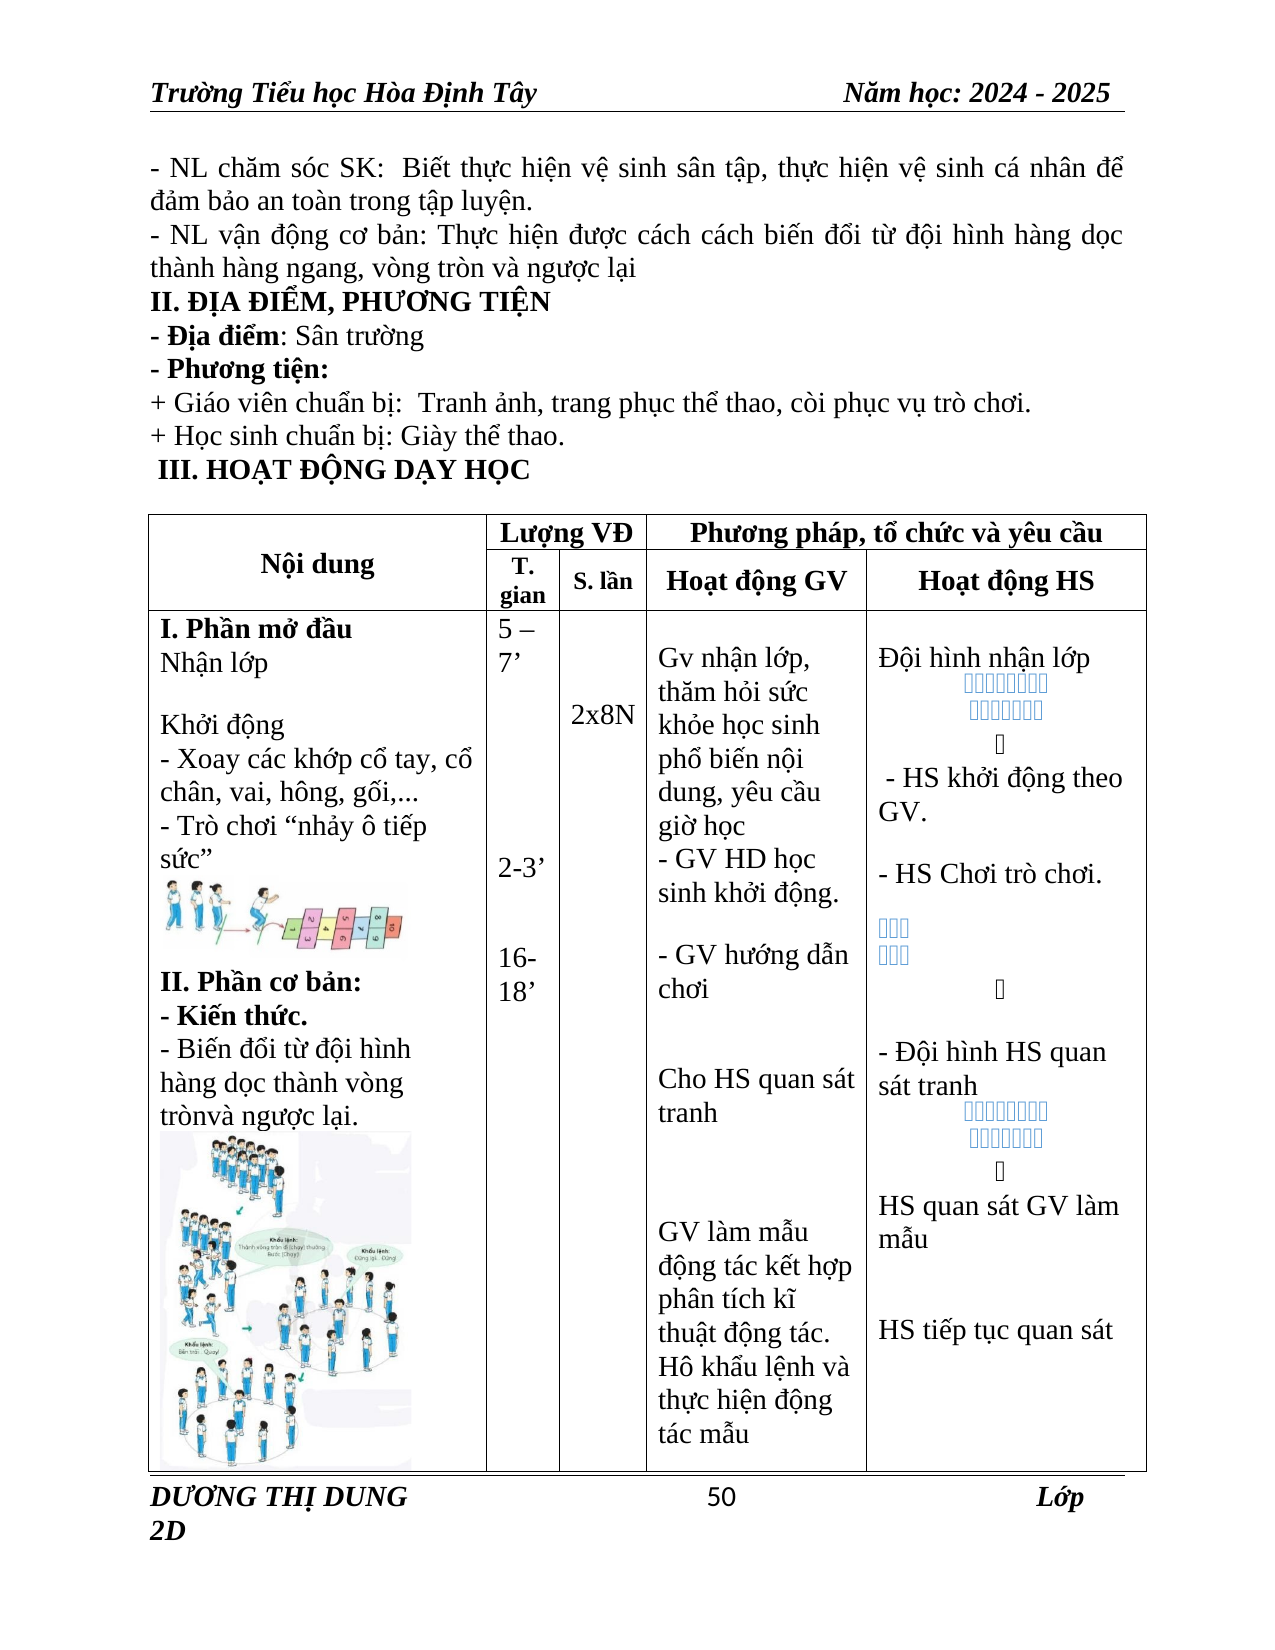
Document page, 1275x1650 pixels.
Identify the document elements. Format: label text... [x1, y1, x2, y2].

text + Học sinh chuẩn bị: Giày thể thao. [150, 418, 1125, 452]
picture [159, 875, 412, 964]
table_cell S. lần [560, 550, 646, 610]
table_cell T. gian [487, 550, 559, 610]
text - Phương tiện: [150, 351, 1125, 385]
text + Giáo viên chuẩn bị: Tranh ảnh, trang phục thể thao, còi phục vụ trò chơi. [150, 385, 1125, 418]
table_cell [149, 611, 486, 1471]
table_header Lượng VĐ [487, 515, 646, 549]
text III. HOẠT ĐỘNG DẠY HỌC [150, 452, 1125, 485]
text - NL chăm sóc SK: Biết thực hiện vệ sinh sân tập, thực hiện vệ sinh cá nhân để đảm bảo an toàn trong tập luyện. [150, 150, 1125, 217]
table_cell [487, 611, 559, 1471]
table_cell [647, 611, 866, 1471]
table_cell Hoạt động HS [867, 550, 1146, 610]
table_header Nội dung [149, 515, 486, 610]
text II. ĐỊA ĐIỂM, PHƯƠNG TIỆN [150, 284, 1125, 318]
table_header Phương pháp, tổ chức và yêu cầu [647, 515, 1146, 549]
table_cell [560, 611, 646, 1471]
picture [159, 1131, 412, 1471]
text - NL vận động cơ bản: Thực hiện được cách cách biến đổi từ đội hình hàng dọc thành hàng ngang, vòng tròn và ngược lại [150, 217, 1125, 284]
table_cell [867, 611, 1146, 1471]
table_cell Hoạt động GV [647, 550, 866, 610]
text - Địa điểm: Sân trường [150, 318, 1125, 351]
